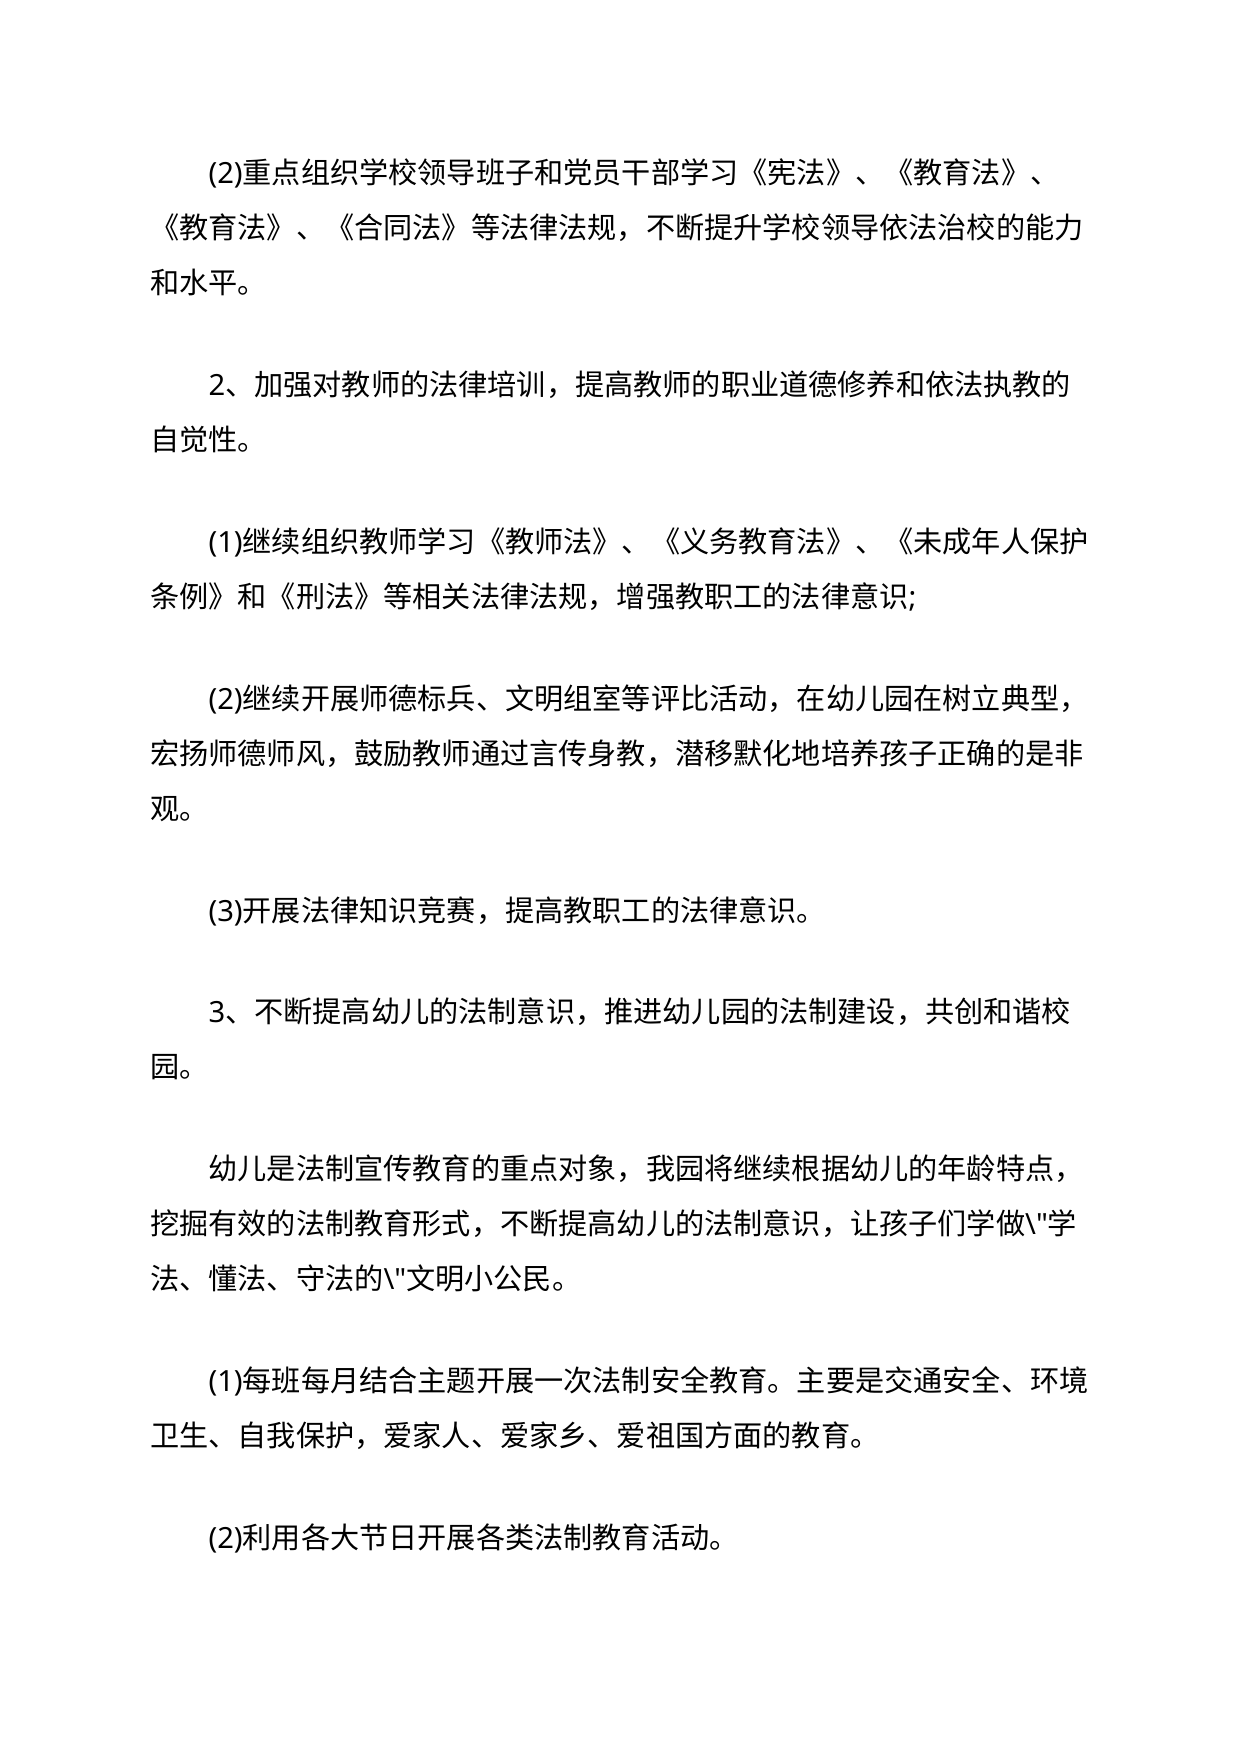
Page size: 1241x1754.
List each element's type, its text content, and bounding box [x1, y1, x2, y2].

text (2)利用各大节日开展各类法制教育活动。 [150, 1514, 1090, 1557]
text 3、不断提高幼儿的法制意识，推进幼儿园的法制建设，共创和谐校园。 [150, 989, 1090, 1086]
text (1)继续组织教师学习《教师法》、《义务教育法》、《未成年人保护条例》和《刑法》等相关法律法规，增强教职工的法律意识; [150, 518, 1090, 616]
text (1)每班每月结合主题开展一次法制安全教育。主要是交通安全、环境卫生、自我保护，爱家人、爱家乡、爱祖国方面的教育。 [150, 1358, 1090, 1455]
text (2)重点组织学校领导班子和党员干部学习《宪法》、《教育法》、《教育法》、《合同法》等法律法规，不断提升学校领导依法治校的能力和水平。 [150, 150, 1090, 302]
text 幼儿是法制宣传教育的重点对象，我园将继续根据幼儿的年龄特点，挖掘有效的法制教育形式，不断提高幼儿的法制意识，让孩子们学做\"学法、懂法、守法的\"文明小公民。 [150, 1146, 1090, 1298]
text (3)开展法律知识竞赛，提高教职工的法律意识。 [150, 887, 1090, 929]
text 2、加强对教师的法律培训，提高教师的职业道德修养和依法执教的自觉性。 [150, 362, 1090, 459]
text (2)继续开展师德标兵、文明组室等评比活动，在幼儿园在树立典型，宏扬师德师风，鼓励教师通过言传身教，潜移默化地培养孩子正确的是非观。 [150, 675, 1090, 828]
